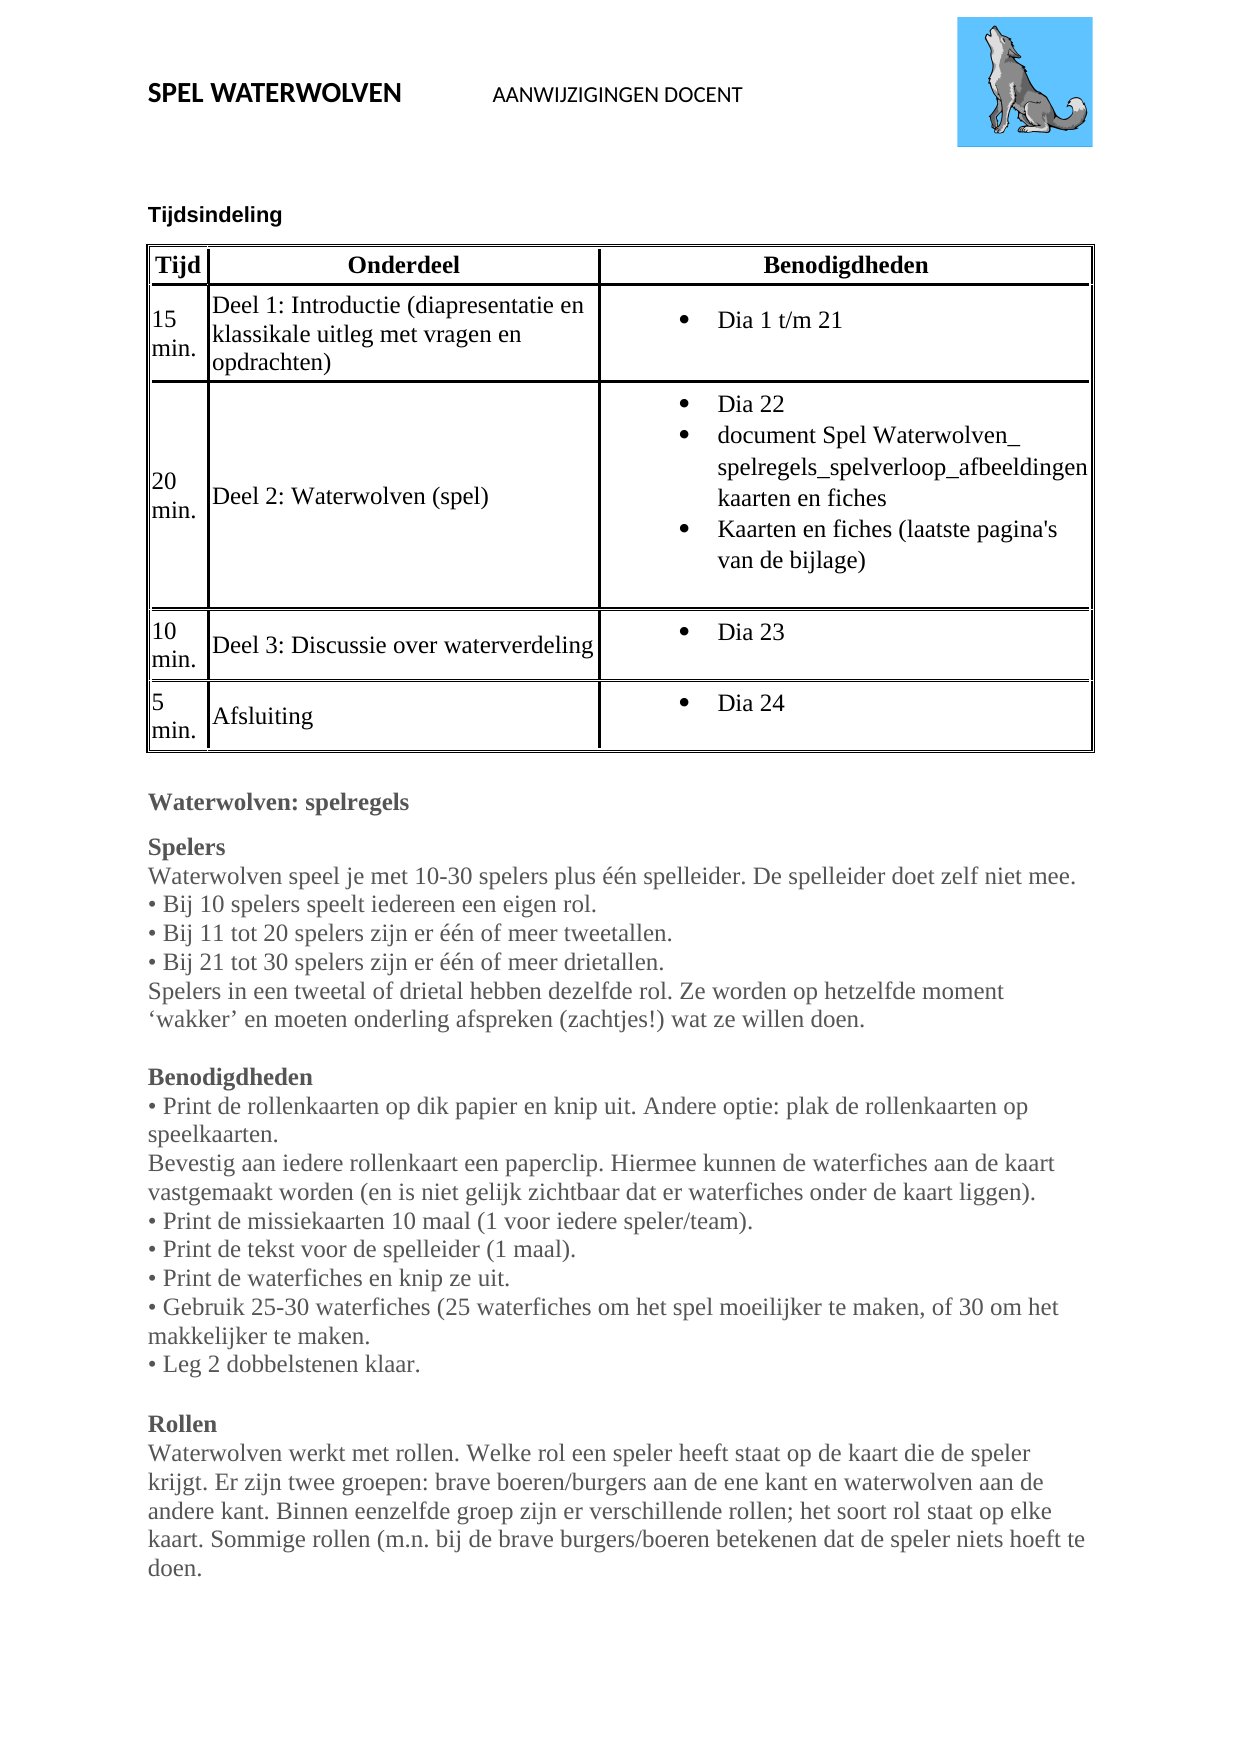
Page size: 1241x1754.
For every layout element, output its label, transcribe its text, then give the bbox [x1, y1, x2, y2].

text • Bij 10 spelers speelt iedereen een eigen rol. [148, 889, 1093, 918]
table_cell Deel 2: Waterwolven (spel) [210, 383, 598, 607]
text Spelers [148, 832, 1093, 861]
table_header Onderdeel [208, 247, 599, 283]
text • Gebruik 25-30 waterfiches (25 waterfiches om het spel moeilijker te maken, of 30 om het makkelijker te maken. [148, 1292, 1093, 1349]
table_cell Dia 1 t/m 21 [601, 283, 1093, 380]
text • Bij 21 tot 30 spelers zijn er één of meer drietallen. [148, 947, 1093, 976]
table_header Tijd [150, 245, 208, 283]
table_cell Afsluiting [208, 682, 599, 749]
text Rollen [148, 1409, 1093, 1438]
text Tijdsindeling [148, 196, 1093, 227]
text Spelers in een tweetal of drietal hebben dezelfde rol. Ze worden op hetzelfde moment ‘wakker’ en moeten onderling afspreken (zachtjes!) wat ze willen doen. [148, 976, 1093, 1033]
table_header Benodigdheden [599, 247, 1091, 283]
text Waterwolven: spelregels [148, 784, 1093, 815]
text Waterwolven werkt met rollen. Welke rol een speler heeft staat op de kaart die de speler krijgt. Er zijn twee groepen: brave boeren/burgers aan de ene kant en waterwolven aan de andere kant. Binnen eenzelfde groep zijn er verschillende rollen; het soort rol staat op elke kaart. Sommige rollen (m.n. bij de brave burgers/boeren betekenen dat de speler niets hoeft te doen. [148, 1438, 1093, 1582]
table_cell Dia 22 document Spel Waterwolven_ spelregels_spelverloop_afbeeldingen kaarten en fiches Kaarten en fiches (laatste pagina's van de bijlage) [601, 380, 1091, 607]
text Benodigdheden [148, 1062, 1093, 1091]
text • Print de rollenkaarten op dik papier en knip uit. Andere optie: plak de rollenkaarten op speelkaarten. [148, 1091, 1093, 1148]
picture [957, 17, 1093, 147]
text Bevestig aan iedere rollenkaart een paperclip. Hiermee kunnen de waterfiches aan de kaart vastgemaakt worden (en is niet gelijk zichtbaar dat er waterfiches onder de kaart liggen). [148, 1148, 1093, 1206]
table_cell 20 min. [150, 380, 207, 607]
text Waterwolven speel je met 10-30 spelers plus één spelleider. De spelleider doet zelf niet mee. [148, 861, 1093, 889]
table_cell 15 min. [148, 283, 207, 380]
table_cell Dia 23 [601, 607, 1092, 678]
text • Print de missiekaarten 10 maal (1 voor iedere speler/team). [148, 1206, 1093, 1234]
text • Bij 11 tot 20 spelers zijn er één of meer tweetallen. [148, 918, 1093, 947]
table_cell Deel 1: Introductie (diapresentatie en klassikale uitleg met vragen en opdrachten) [210, 286, 598, 380]
text • Print de tekst voor de spelleider (1 maal). [148, 1234, 1093, 1263]
text • Print de waterfiches en knip ze uit. [148, 1263, 1093, 1292]
text • Leg 2 dobbelstenen klaar. [148, 1349, 1093, 1378]
table_cell 5 min. [150, 679, 208, 749]
table_cell Deel 3: Discussie over waterverdeling [210, 611, 598, 678]
table_cell Dia 24 [599, 679, 1092, 749]
table_cell 10 min. [150, 607, 207, 678]
